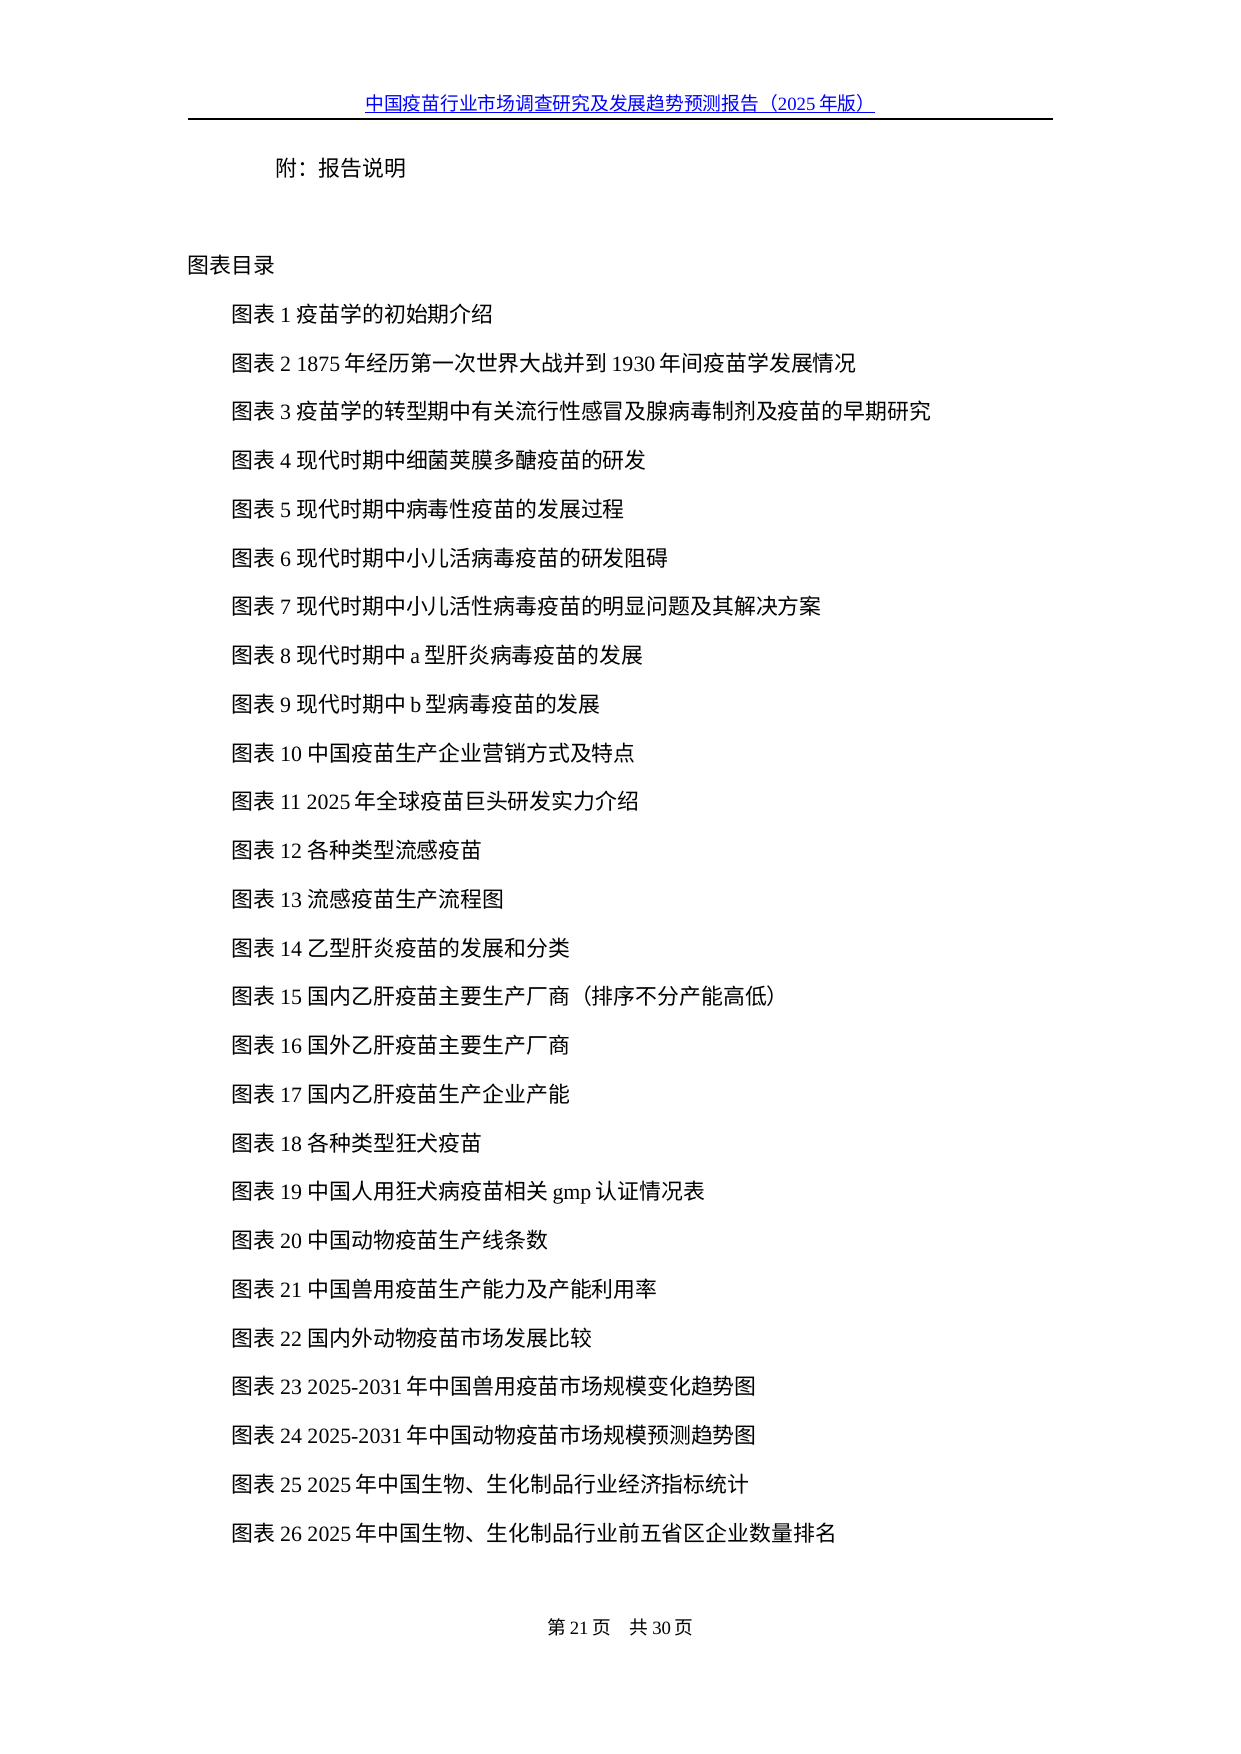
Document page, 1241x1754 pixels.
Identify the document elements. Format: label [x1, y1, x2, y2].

text [187, 150, 1053, 1548]
